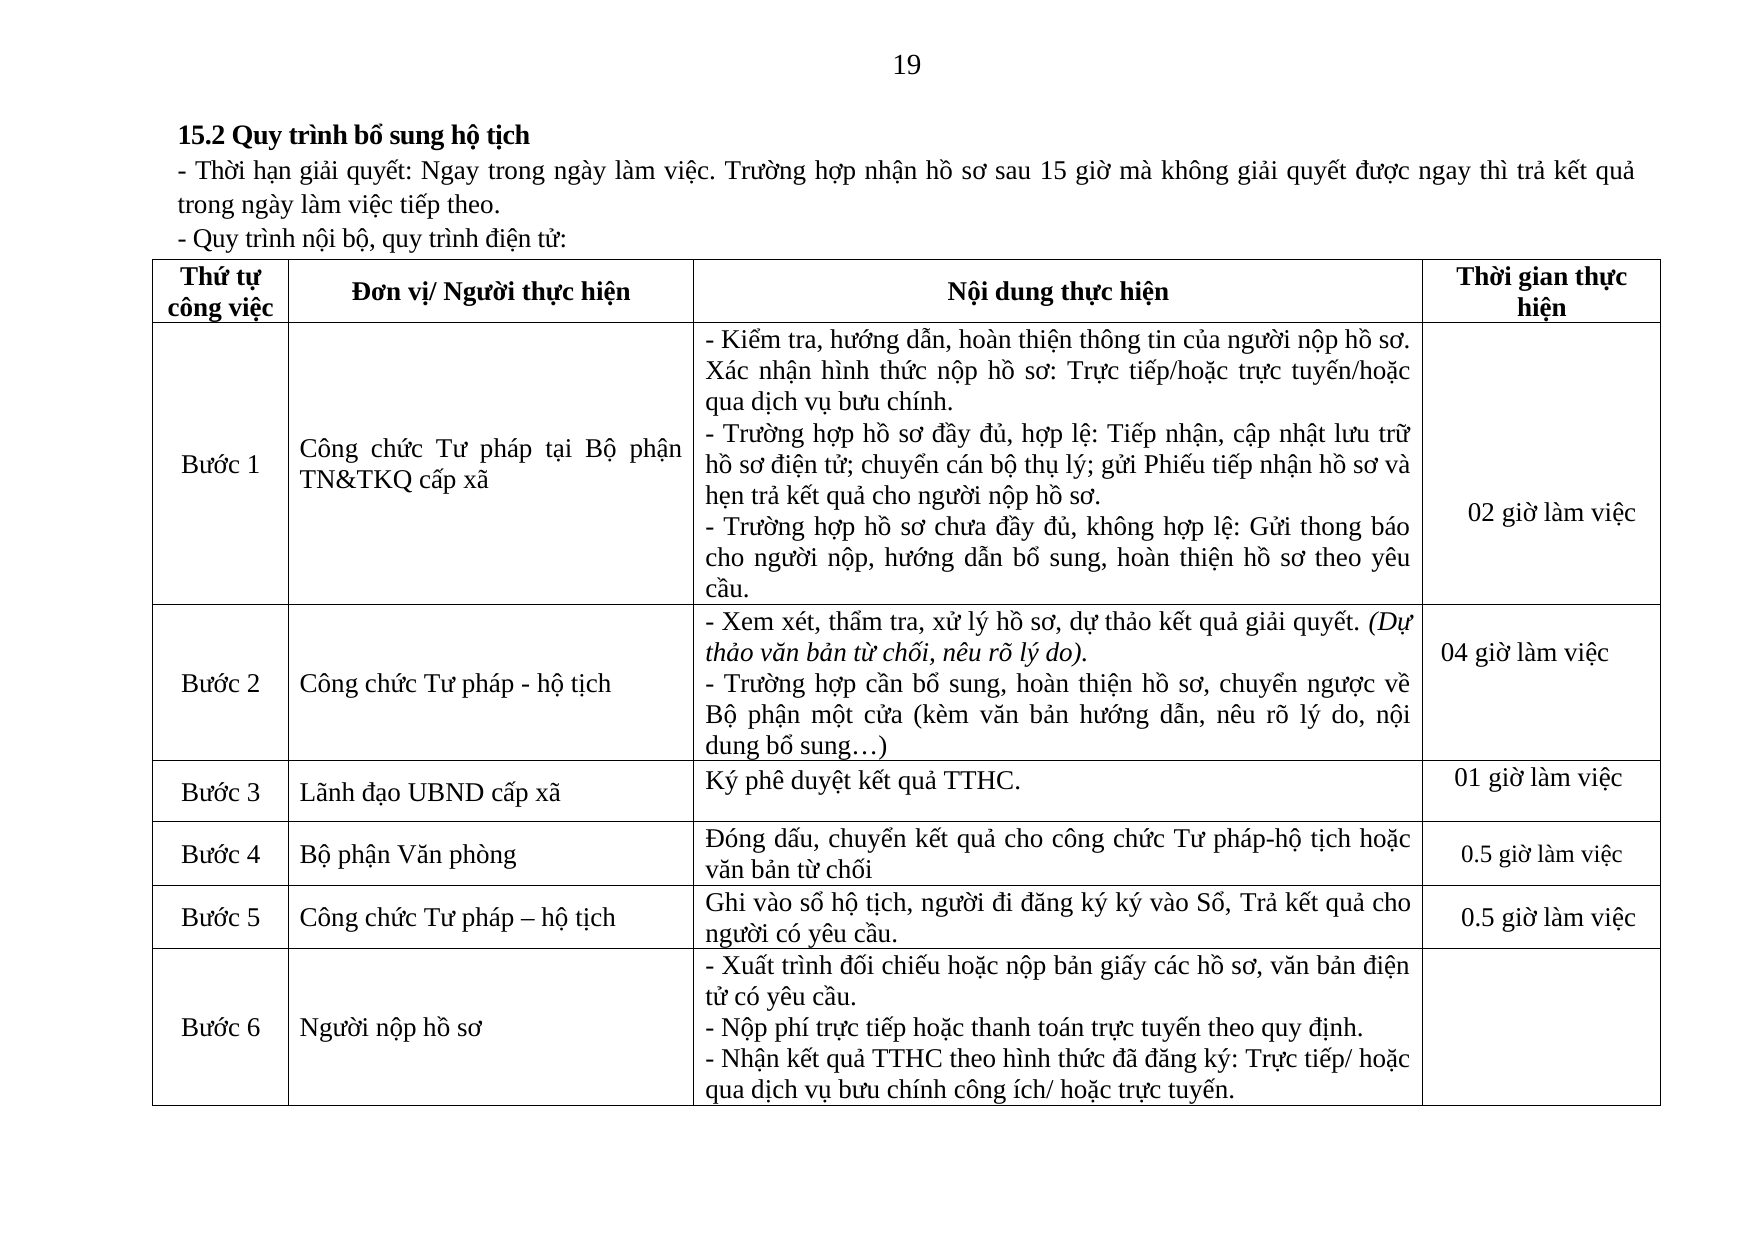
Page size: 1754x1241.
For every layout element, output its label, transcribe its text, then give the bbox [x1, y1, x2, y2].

list 15.2 Quy trình bổ sung hộ tịch [177, 118, 1636, 151]
table_cell [1423, 949, 1660, 1105]
table_cell 01 giờ làm việc [1423, 761, 1660, 821]
table_cell Bước 5 [153, 886, 288, 948]
table_header Đơn vị/ Người thực hiện [289, 260, 693, 322]
table_cell Ghi vào sổ hộ tịch, người đi đăng ký ký vào Sổ, Trả kết quả cho người có yêu cầu. [694, 886, 1422, 948]
table_cell 04 giờ làm việc [1423, 605, 1660, 760]
table_cell Công chức Tư pháp tại Bộ phận TN&TKQ cấp xã [289, 323, 693, 603]
table_cell Lãnh đạo UBND cấp xã [289, 761, 693, 821]
list - Quy trình nội bộ, quy trình điện tử: [177, 222, 1636, 253]
table_cell 0.5 giờ làm việc [1423, 886, 1660, 948]
table_cell Đóng dấu, chuyển kết quả cho công chức Tư pháp-hộ tịch hoặc văn bản từ chối [694, 822, 1422, 884]
table_cell - Xem xét, thẩm tra, xử lý hồ sơ, dự thảo kết quả giải quyết. (Dự thảo văn bản từ chối, nêu rõ lý do). - Trường hợp cần bổ sung, hoàn thiện hồ sơ, chuyển ngược về Bộ phận một cửa (kèm văn bản hướng dẫn, nêu rõ lý do, nội dung bổ sung…) [694, 605, 1422, 760]
table_cell Bước 3 [153, 761, 288, 821]
table_cell Ký phê duyệt kết quả TTHC. [694, 761, 1422, 821]
table_cell Công chức Tư pháp – hộ tịch [289, 886, 693, 948]
table_header Nội dung thực hiện [694, 260, 1422, 322]
table_cell 0.5 giờ làm việc [1423, 822, 1660, 884]
table_cell Bộ phận Văn phòng [289, 822, 693, 884]
table_cell Bước 1 [153, 323, 288, 603]
table_header Thứ tự công việc [153, 260, 288, 322]
table_cell Người nộp hồ sơ [289, 949, 693, 1105]
table_cell Bước 2 [153, 605, 288, 760]
text - Thời hạn giải quyết: Ngay trong ngày làm việc. Trường hợp nhận hồ sơ sau 15 giờ mà không giải quyết được ngay thì trả kết quả trong ngày làm việc tiếp theo. [177, 154, 1636, 219]
table_cell - Xuất trình đối chiếu hoặc nộp bản giấy các hồ sơ, văn bản điện tử có yêu cầu. - Nộp phí trực tiếp hoặc thanh toán trực tuyến theo quy định. - Nhận kết quả TTHC theo hình thức đã đăng ký: Trực tiếp/ hoặc qua dịch vụ bưu chính công ích/ hoặc trực tuyến. [694, 949, 1422, 1105]
table_cell Bước 6 [153, 949, 288, 1105]
table_cell Bước 4 [153, 822, 288, 884]
table_header Thời gian thực hiện [1423, 260, 1660, 322]
table_cell - Kiểm tra, hướng dẫn, hoàn thiện thông tin của người nộp hồ sơ. Xác nhận hình thức nộp hồ sơ: Trực tiếp/hoặc trực tuyến/hoặc qua dịch vụ bưu chính. - Trường hợp hồ sơ đầy đủ, hợp lệ: Tiếp nhận, cập nhật lưu trữ hồ sơ điện tử; chuyển cán bộ thụ lý; gửi Phiếu tiếp nhận hồ sơ và hẹn trả kết quả cho người nộp hồ sơ. - Trường hợp hồ sơ chưa đầy đủ, không hợp lệ: Gửi thong báo cho người nộp, hướng dẫn bổ sung, hoàn thiện hồ sơ theo yêu cầu. [694, 323, 1422, 603]
table_cell Công chức Tư pháp - hộ tịch [289, 605, 693, 760]
table_cell 02 giờ làm việc [1423, 323, 1660, 603]
